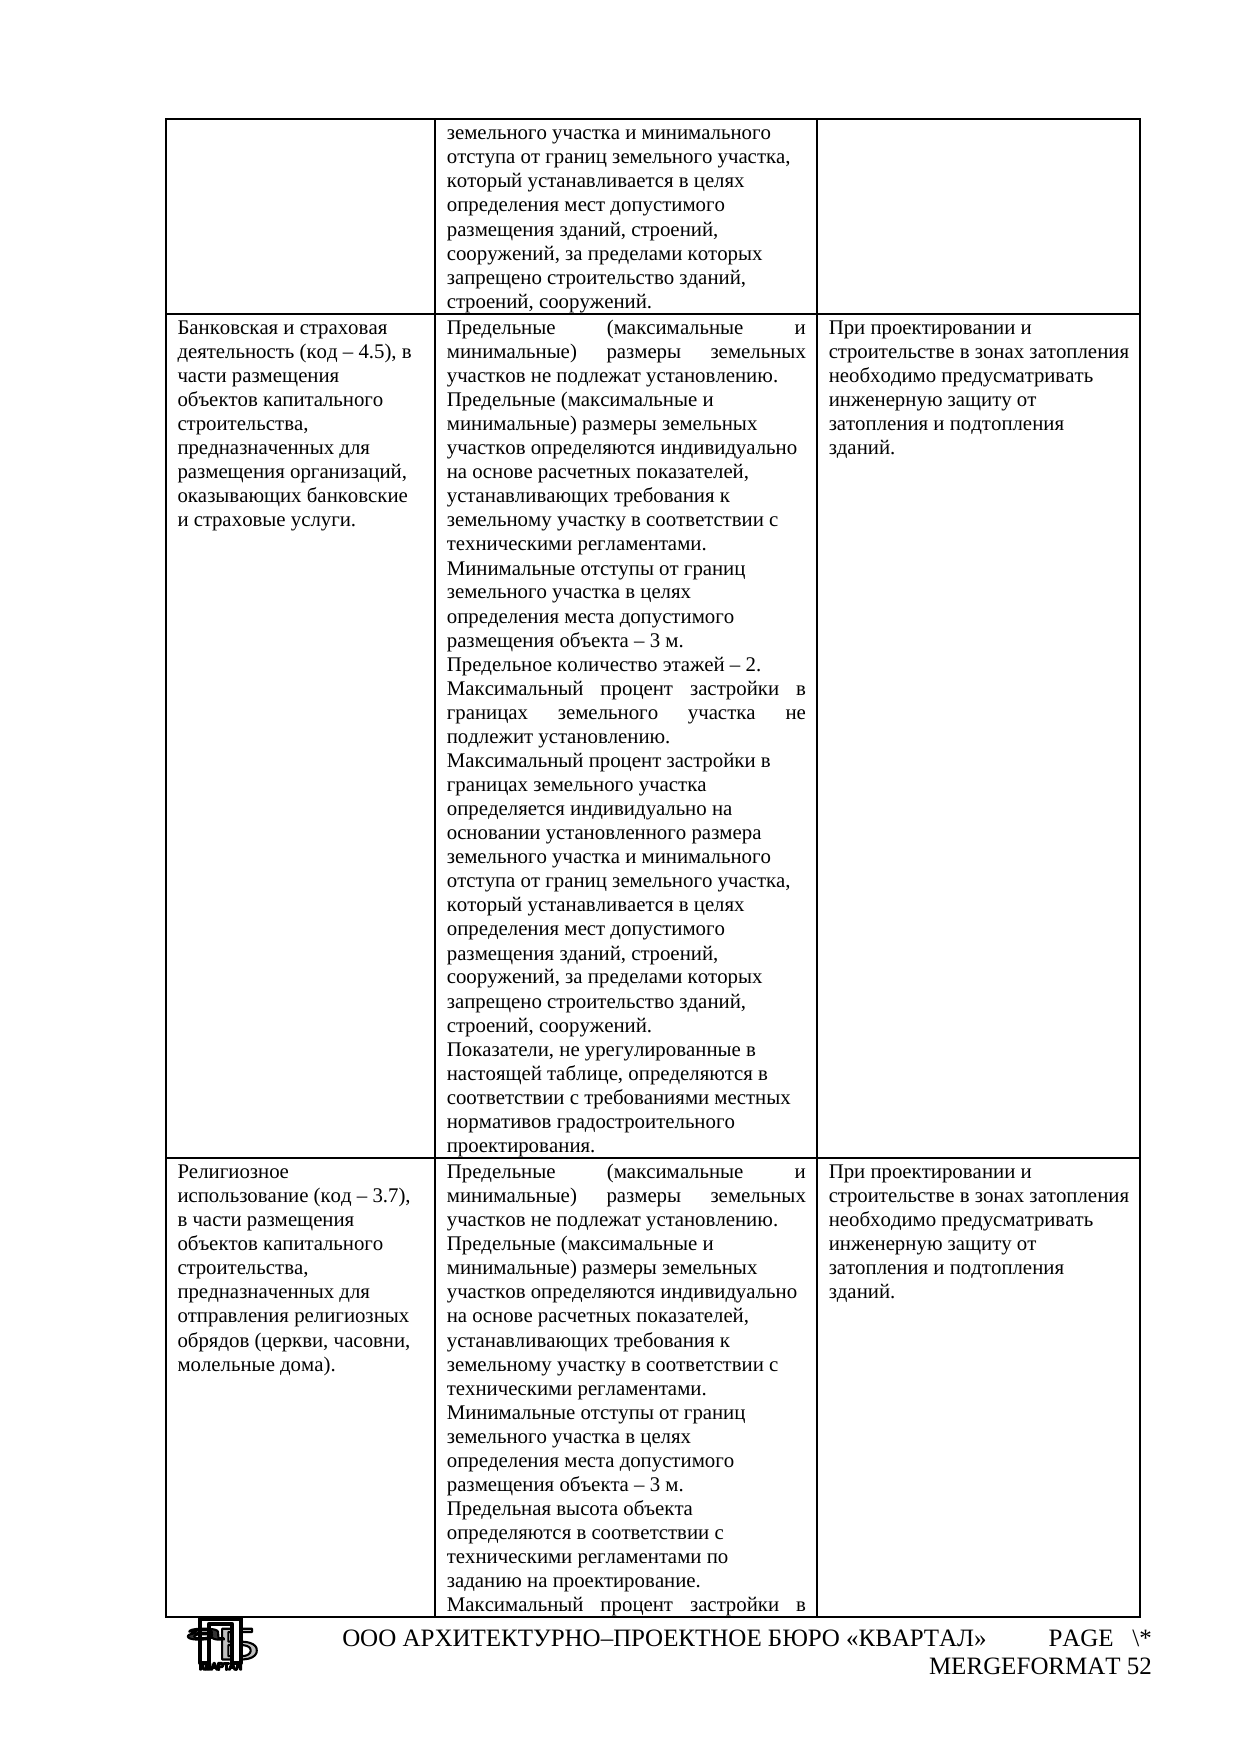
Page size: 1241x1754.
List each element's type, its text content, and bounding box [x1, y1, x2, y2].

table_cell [818, 120, 1139, 313]
table_cell Банковская и страховая деятельность (код – 4.5), в части размещения объектов капитального строительства, предназначенных для размещения организаций, оказывающих банковские и страховые услуги. [167, 315, 434, 1157]
table_cell При проектировании и строительстве в зонах затопления необходимо предусматривать инженерную защиту от затопления и подтопления зданий. [818, 315, 1139, 1157]
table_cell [436, 120, 816, 313]
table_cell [167, 120, 434, 313]
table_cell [818, 1159, 1139, 1616]
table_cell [167, 1159, 434, 1616]
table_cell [436, 1159, 816, 1616]
table_cell Предельные (максимальные и минимальные) размеры земельных участков не подлежат установлению. Предельные (максимальные и минимальные) размеры земельных участков определяются индивидуально на основе расчетных показателей, устанавливающих требования к земельному участку в соответствии с техническими регламентами. Минимальные отступы от границ земельного участка в целях определения места допустимого размещения объекта – 3 м. Предельное количество этажей – 2. Максимальный процент застройки в границах земельного участка не подлежит установлению. Максимальный процент застройки в границах земельного участка определяется индивидуально на основании установленного размера земельного участка и минимального отступа от границ земельного участка, который устанавливается в целях определения мест допустимого размещения зданий, строений, сооружений, за пределами которых запрещено строительство зданий, строений, сооружений. Показатели, не урегулированные в настоящей таблице, определяются в соответствии с требованиями местных нормативов градостроительного проектирования. [436, 315, 816, 1157]
